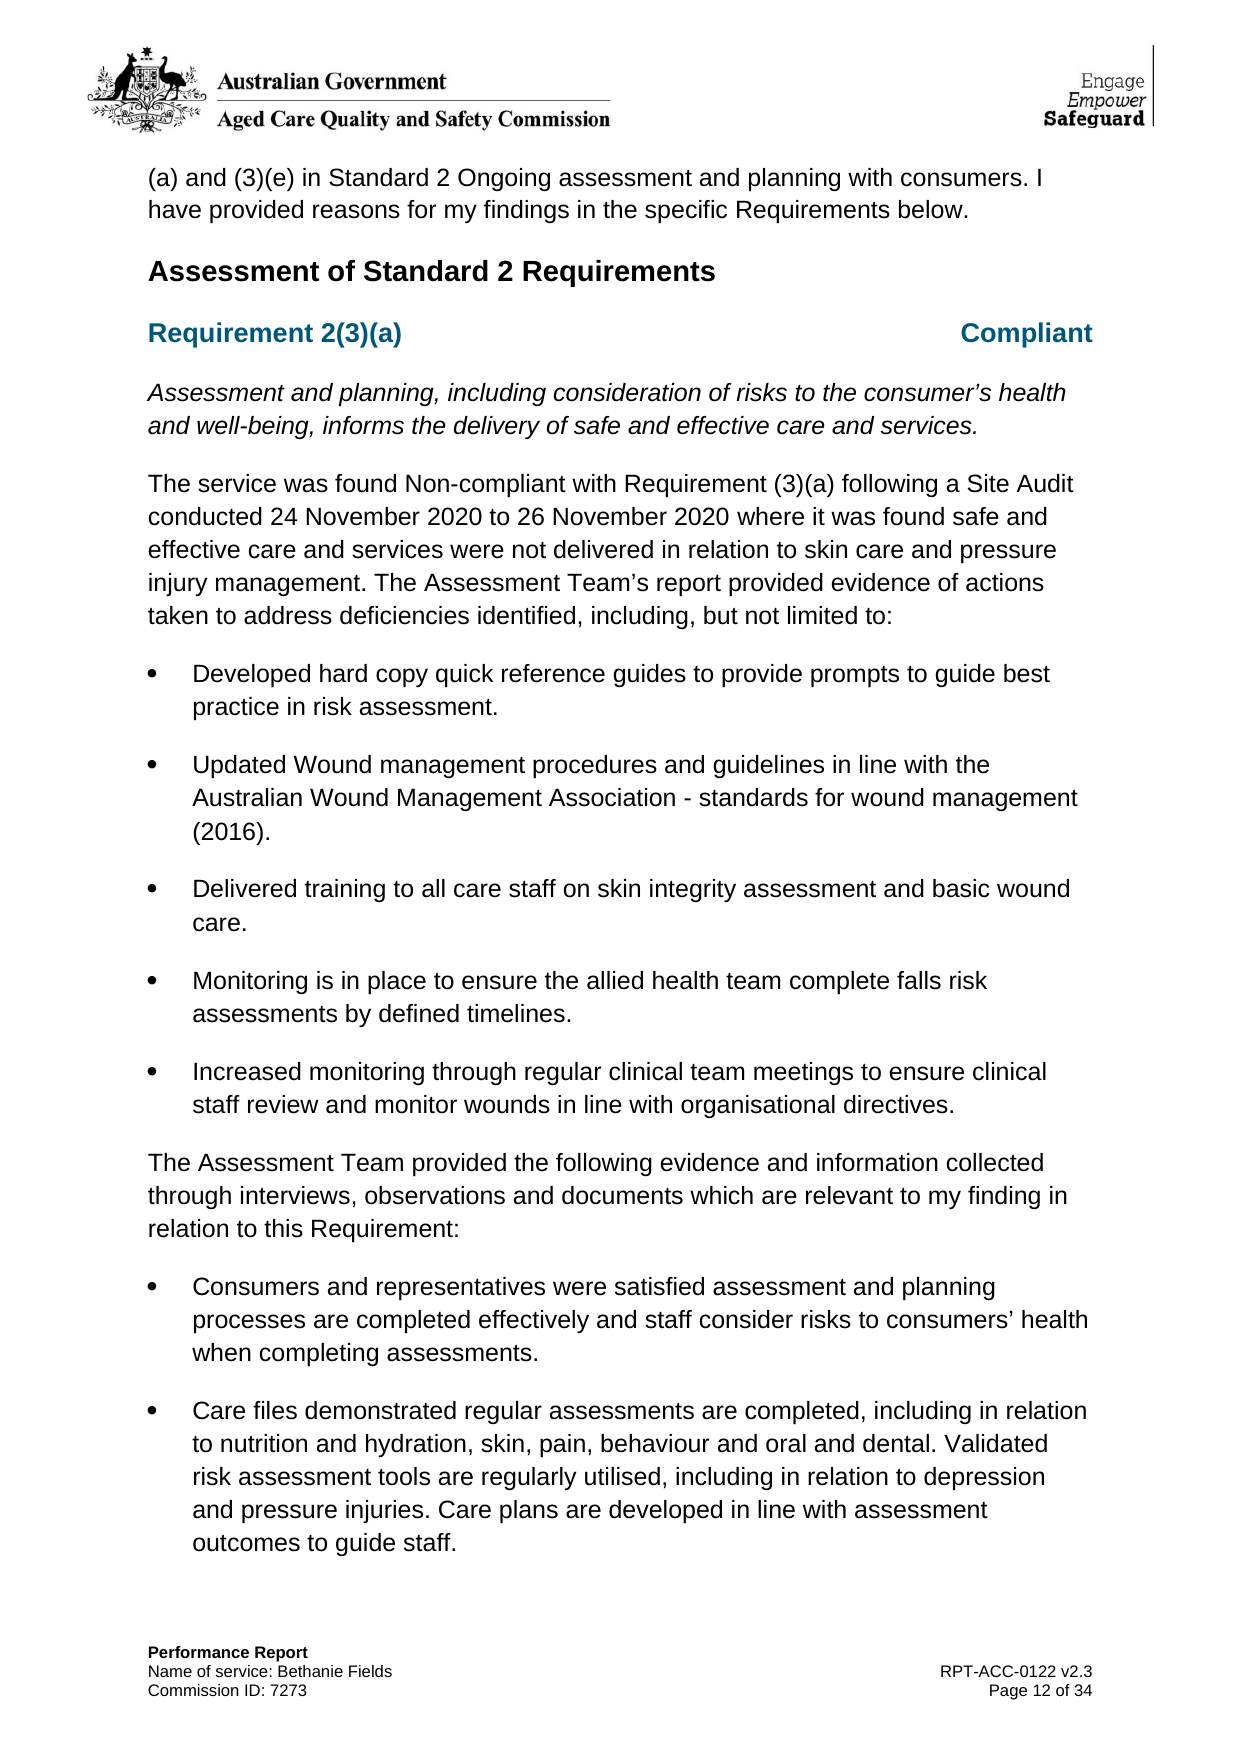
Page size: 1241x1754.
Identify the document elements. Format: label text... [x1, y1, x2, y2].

list Increased monitoring through regular clinical team meetings to ensure clinical staff review and monitor wounds in line with organisational directives. [148, 1057, 1092, 1119]
list Updated Wound management procedures and guidelines in line with the Australian Wound Management Association - standards for wound management (2016). [148, 750, 1092, 845]
list Consumers and representatives were satisfied assessment and planning processes are completed effectively and staff consider risks to consumers’ health when completing assessments. [148, 1272, 1092, 1367]
text The Assessment Team provided the following evidence and information collected through interviews, observations and documents which are relevant to my finding in relation to this Requirement: [148, 1148, 1092, 1243]
list Developed hard copy quick reference guides to provide prompts to guide best practice in risk assessment. [148, 659, 1092, 721]
text The service was found Non-compliant with Requirement (3)(a) following a Site Audit conducted 24 November 2020 to 26 November 2020 where it was found safe and effective care and services were not delivered in relation to skin care and pressure injury management. The Assessment Team’s report provided evidence of actions taken to address deficiencies identified, including, but not limited to: [148, 469, 1092, 630]
text Assessment and planning, including consideration of risks to the consumer’s health and well-being, informs the delivery of safe and effective care and services. [148, 378, 1092, 440]
subtitle Requirement 2(3)(a) Compliant [148, 317, 1092, 348]
picture [1, 0, 1241, 154]
list Care files demonstrated regular assessments are completed, including in relation to nutrition and hydration, skin, pain, behaviour and oral and dental. Validated risk assessment tools are regularly utilised, including in relation to depression and pressure injuries. Care plans are developed in line with assessment outcomes to guide staff. [148, 1396, 1092, 1557]
subtitle Assessment of Standard 2 Requirements [148, 253, 1092, 287]
list Delivered training to all care staff on skin integrity assessment and basic wound care. [148, 874, 1092, 936]
list Monitoring is in place to ensure the allied health team complete falls risk assessments by defined timelines. [148, 966, 1092, 1027]
